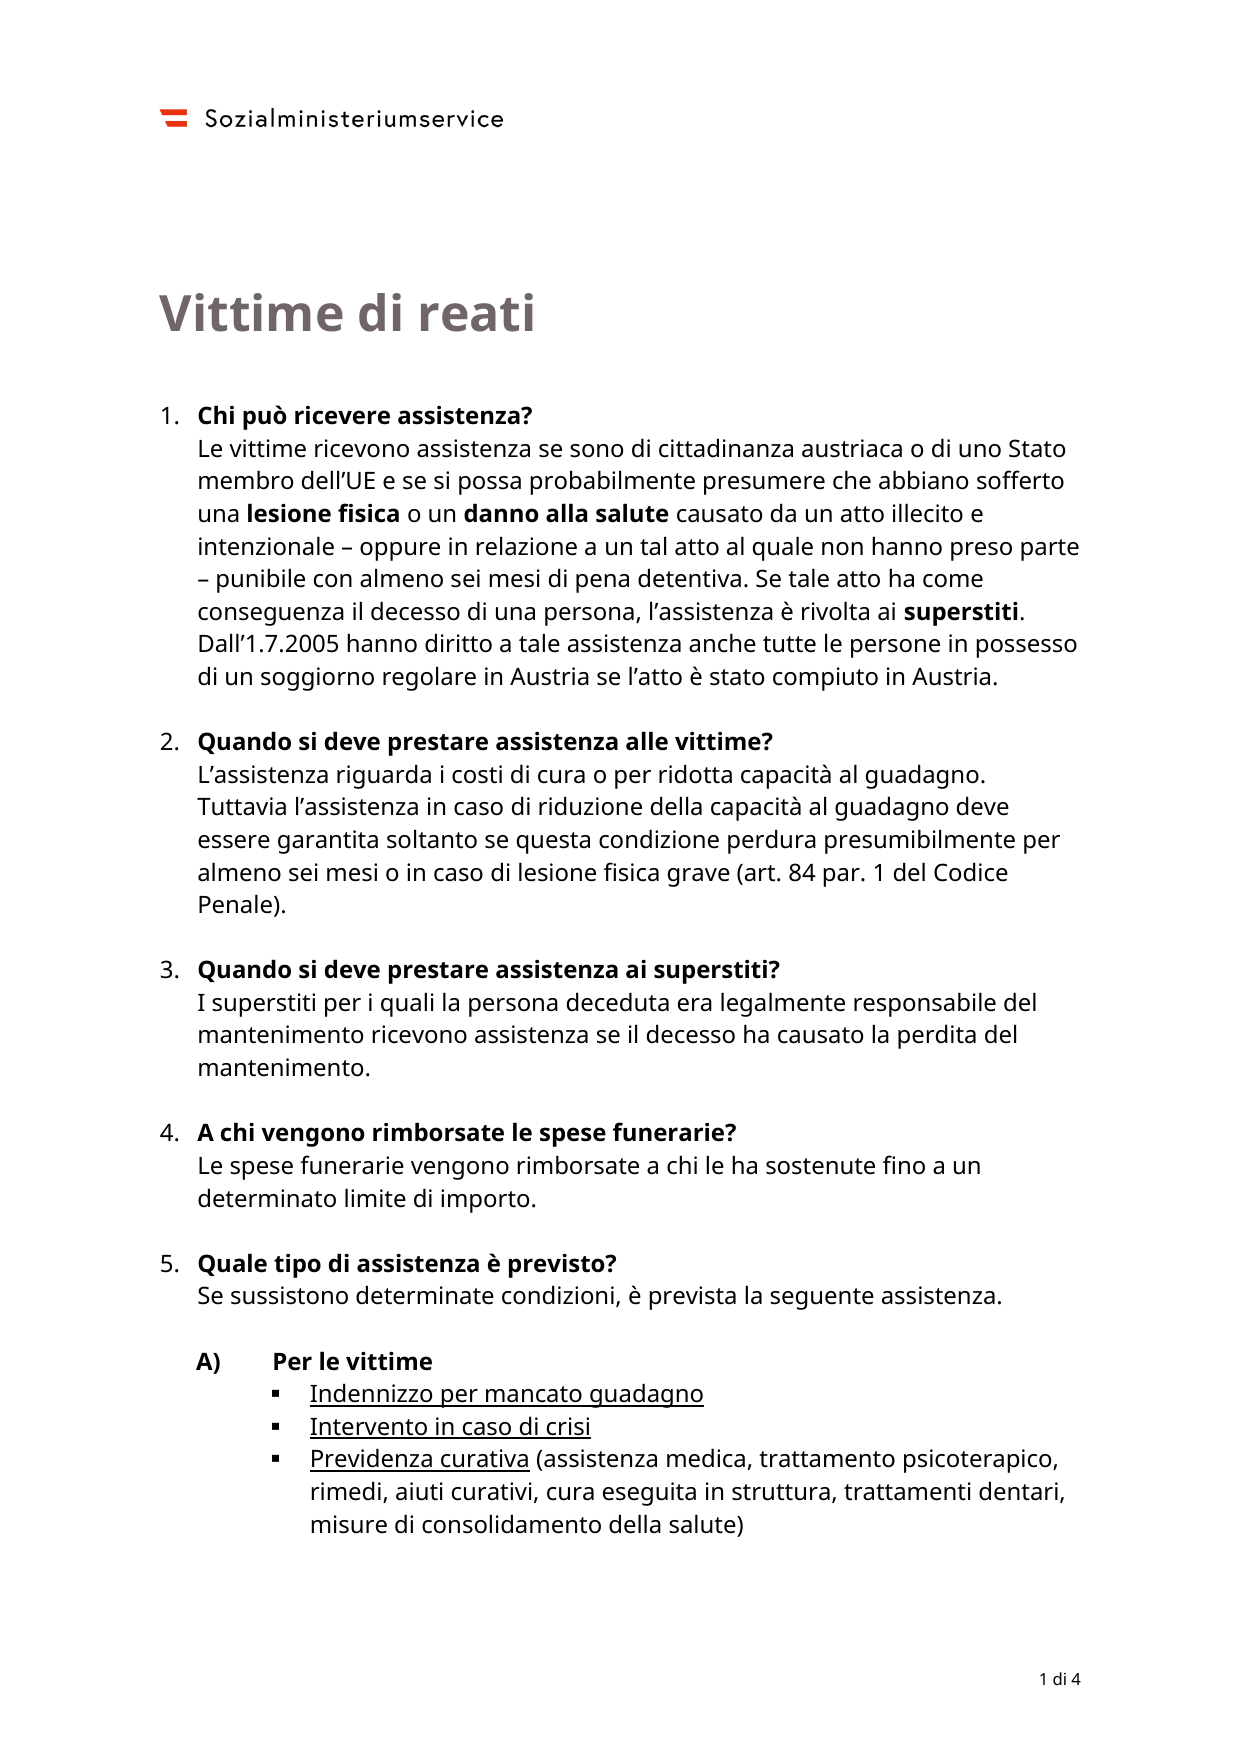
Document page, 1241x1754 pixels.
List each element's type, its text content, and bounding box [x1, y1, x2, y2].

list Intervento in caso di crisi [270, 1409, 1081, 1442]
list A chi vengono rimborsate le spese funerarie? Le spese funerarie vengono rimborsate a chi le ha sostenute fino a un determinato limite di importo. [159, 1116, 1081, 1247]
list Per le vittime [196, 1344, 1081, 1377]
list Quando si deve prestare assistenza alle vittime? L’assistenza riguarda i costi di cura o per ridotta capacità al guadagno. Tuttavia l’assistenza in caso di riduzione della capacità al guadagno deve essere garantita soltanto se questa condizione perdura presumibilmente per almeno sei mesi o in caso di lesione fisica grave (art. 84 par. 1 del Codice Penale). [159, 725, 1081, 953]
text Vittime di reati [159, 278, 1081, 346]
list Previdenza curativa (assistenza medica, trattamento psicoterapico, rimedi, aiuti curativi, cura eseguita in struttura, trattamenti dentari, misure di consolidamento della salute) [270, 1442, 1081, 1540]
list Quale tipo di assistenza è previsto? Se sussistono determinate condizioni, è prevista la seguente assistenza. [159, 1247, 1081, 1312]
list Quando si deve prestare assistenza ai superstiti? I superstiti per i quali la persona deceduta era legalmente responsabile del mantenimento ricevono assistenza se il decesso ha causato la perdita del mantenimento. [159, 953, 1081, 1116]
picture [159, 103, 549, 197]
list Chi può ricevere assistenza? Le vittime ricevono assistenza se sono di cittadinanza austriaca o di uno Stato membro dell’UE e se si possa probabilmente presumere che abbiano sofferto una lesione fisica o un danno alla salute causato da un atto illecito e intenzionale – oppure in relazione a un tal atto al quale non hanno preso parte – punibile con almeno sei mesi di pena detentiva. Se tale atto ha come conseguenza il decesso di una persona, l’assistenza è rivolta ai superstiti. Dall’1.7.2005 hanno diritto a tale assistenza anche tutte le persone in possesso di un soggiorno regolare in Austria se l’atto è stato compiuto in Austria. [159, 399, 1081, 725]
list Indennizzo per mancato guadagno [270, 1377, 1081, 1409]
